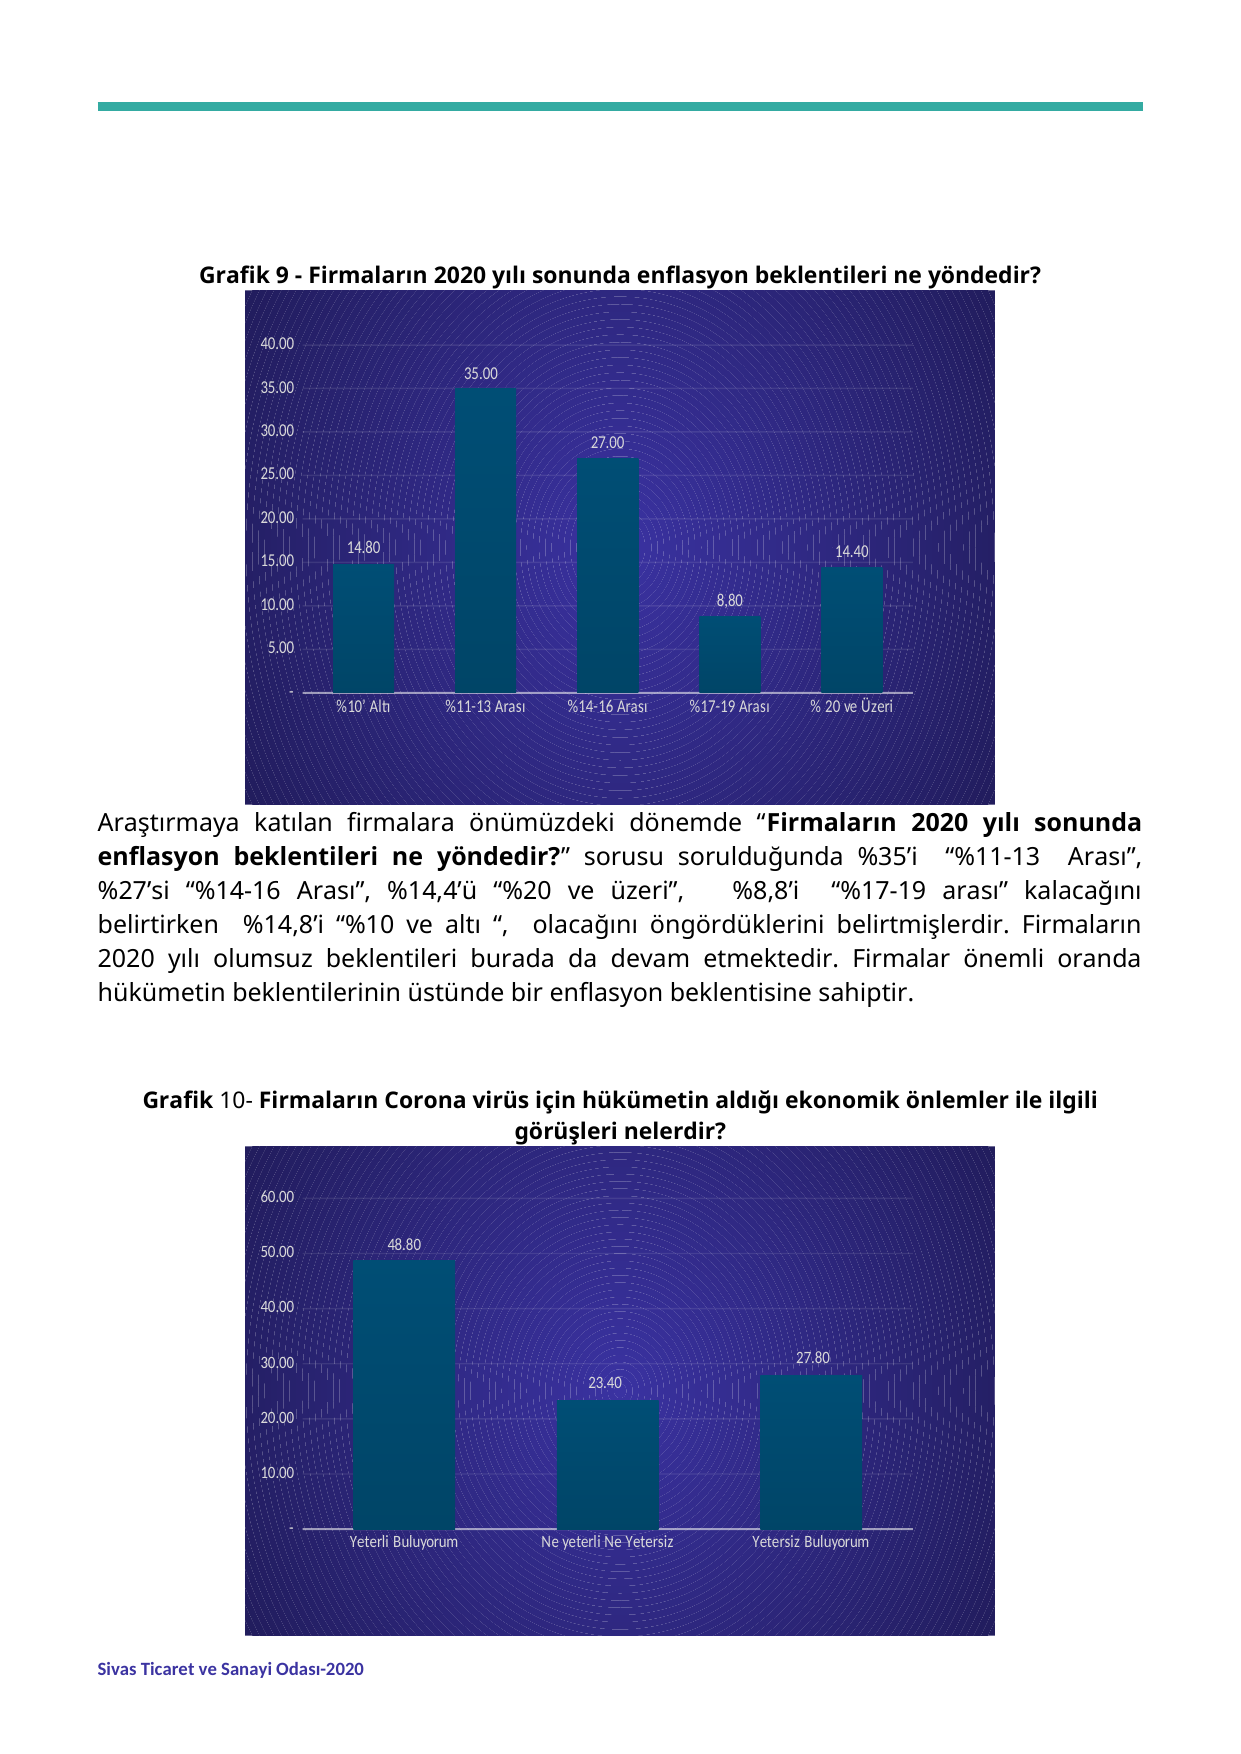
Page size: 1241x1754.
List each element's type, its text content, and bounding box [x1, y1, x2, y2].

text Grafik 10- Firmaların Corona virüs için hükümetin aldığı ekonomik önlemler ile ilgili görüşleri nelerdir? [97, 1084, 1143, 1146]
text Araştırmaya katılan firmalara önümüzdeki dönemde “Firmaların 2020 yılı sonunda enflasyon beklentileri ne yöndedir?” sorusu sorulduğunda %35’i “%11-13 Arası”, %27’si “%14-16 Arası”, %14,4’ü “%20 ve üzeri”, %8,8’i “%17-19 arası” kalacağını belirtirken %14,8’i “%10 ve altı “, olacağını öngördüklerini belirtmişlerdir. Firmaların 2020 yılı olumsuz beklentileri burada da devam etmektedir. Firmalar önemli oranda hükümetin beklentilerinin üstünde bir enflasyon beklentisine sahiptir. [97, 804, 1143, 1009]
text Grafik 9 - Firmaların 2020 yılı sonunda enflasyon beklentileri ne yöndedir? [97, 259, 1143, 290]
